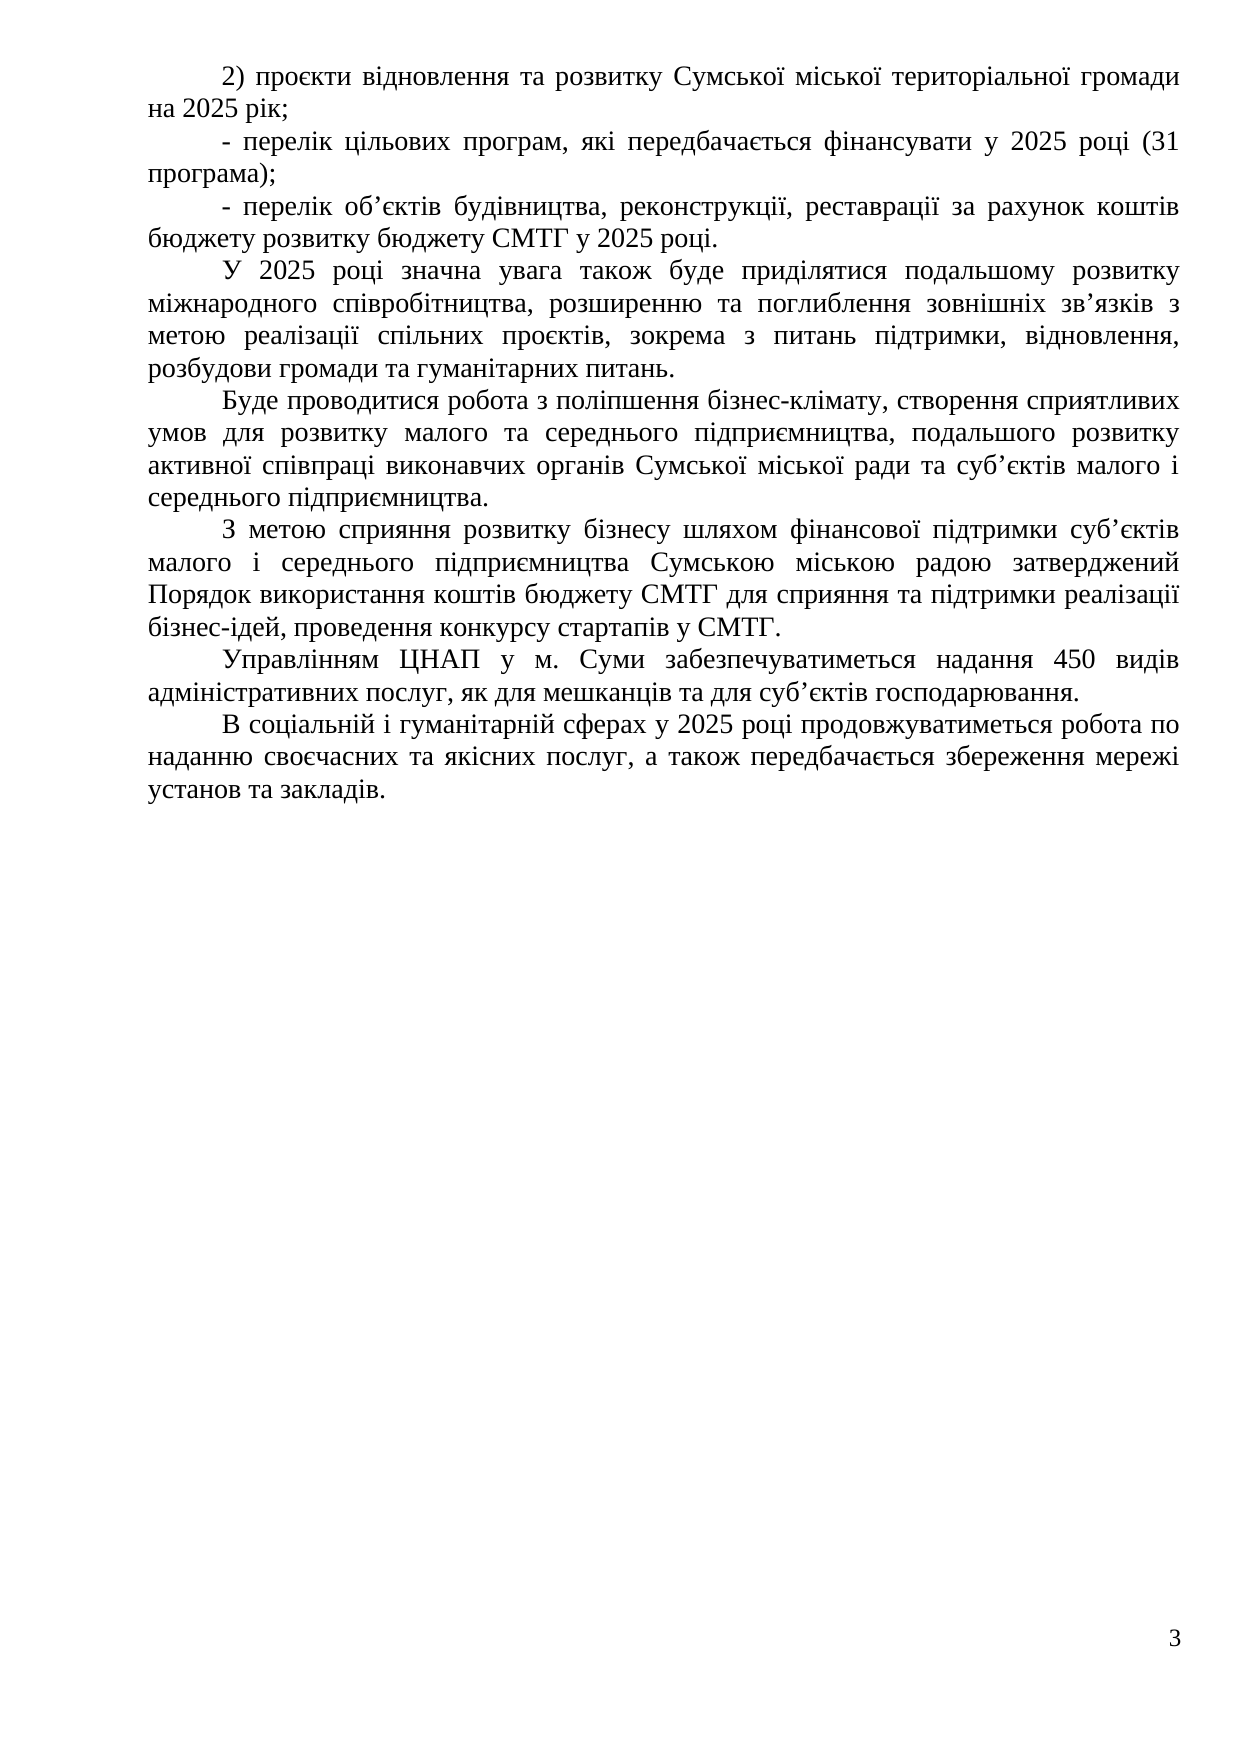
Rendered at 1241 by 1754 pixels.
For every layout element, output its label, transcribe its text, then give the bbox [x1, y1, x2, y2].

text 2) проєкти відновлення та розвитку Сумської міської територіальної громади на 2025 рік; [148, 59, 1181, 124]
text У 2025 році значна увага також буде приділятися подальшому розвитку міжнародного співробітництва, розширенню та поглиблення зовнішніх зв’язків з метою реалізації спільних проєктів, зокрема з питань підтримки, відновлення, розбудови громади та гуманітарних питань. [148, 253, 1181, 383]
text Буде проводитися робота з поліпшення бізнес-клімату, створення сприятливих умов для розвитку малого та середнього підприємництва, подальшого розвитку активної співпраці виконавчих органів Сумської міської ради та суб’єктів малого і середнього підприємництва. [148, 383, 1181, 513]
text Управлінням ЦНАП у м. Суми забезпечуватиметься надання 450 видів адміністративних послуг, як для мешканців та для суб’єктів господарювання. [148, 642, 1181, 707]
text В соціальній і гуманітарній сферах у 2025 році продовжуватиметься робота по наданню своєчасних та якісних послуг, а також передбачається збереження мережі установ та закладів. [148, 707, 1181, 804]
text - перелік цільових програм, які передбачається фінансувати у 2025 році (31 програма); [148, 124, 1181, 189]
text З метою сприяння розвитку бізнесу шляхом фінансової підтримки суб’єктів малого і середнього підприємництва Сумською міською радою затверджений Порядок використання коштів бюджету СМТГ для сприяння та підтримки реалізації бізнес-ідей, проведення конкурсу стартапів у СМТГ. [148, 513, 1181, 642]
text - перелік об’єктів будівництва, реконструкції, реставрації за рахунок коштів бюджету розвитку бюджету СМТГ у 2025 році. [148, 189, 1181, 253]
